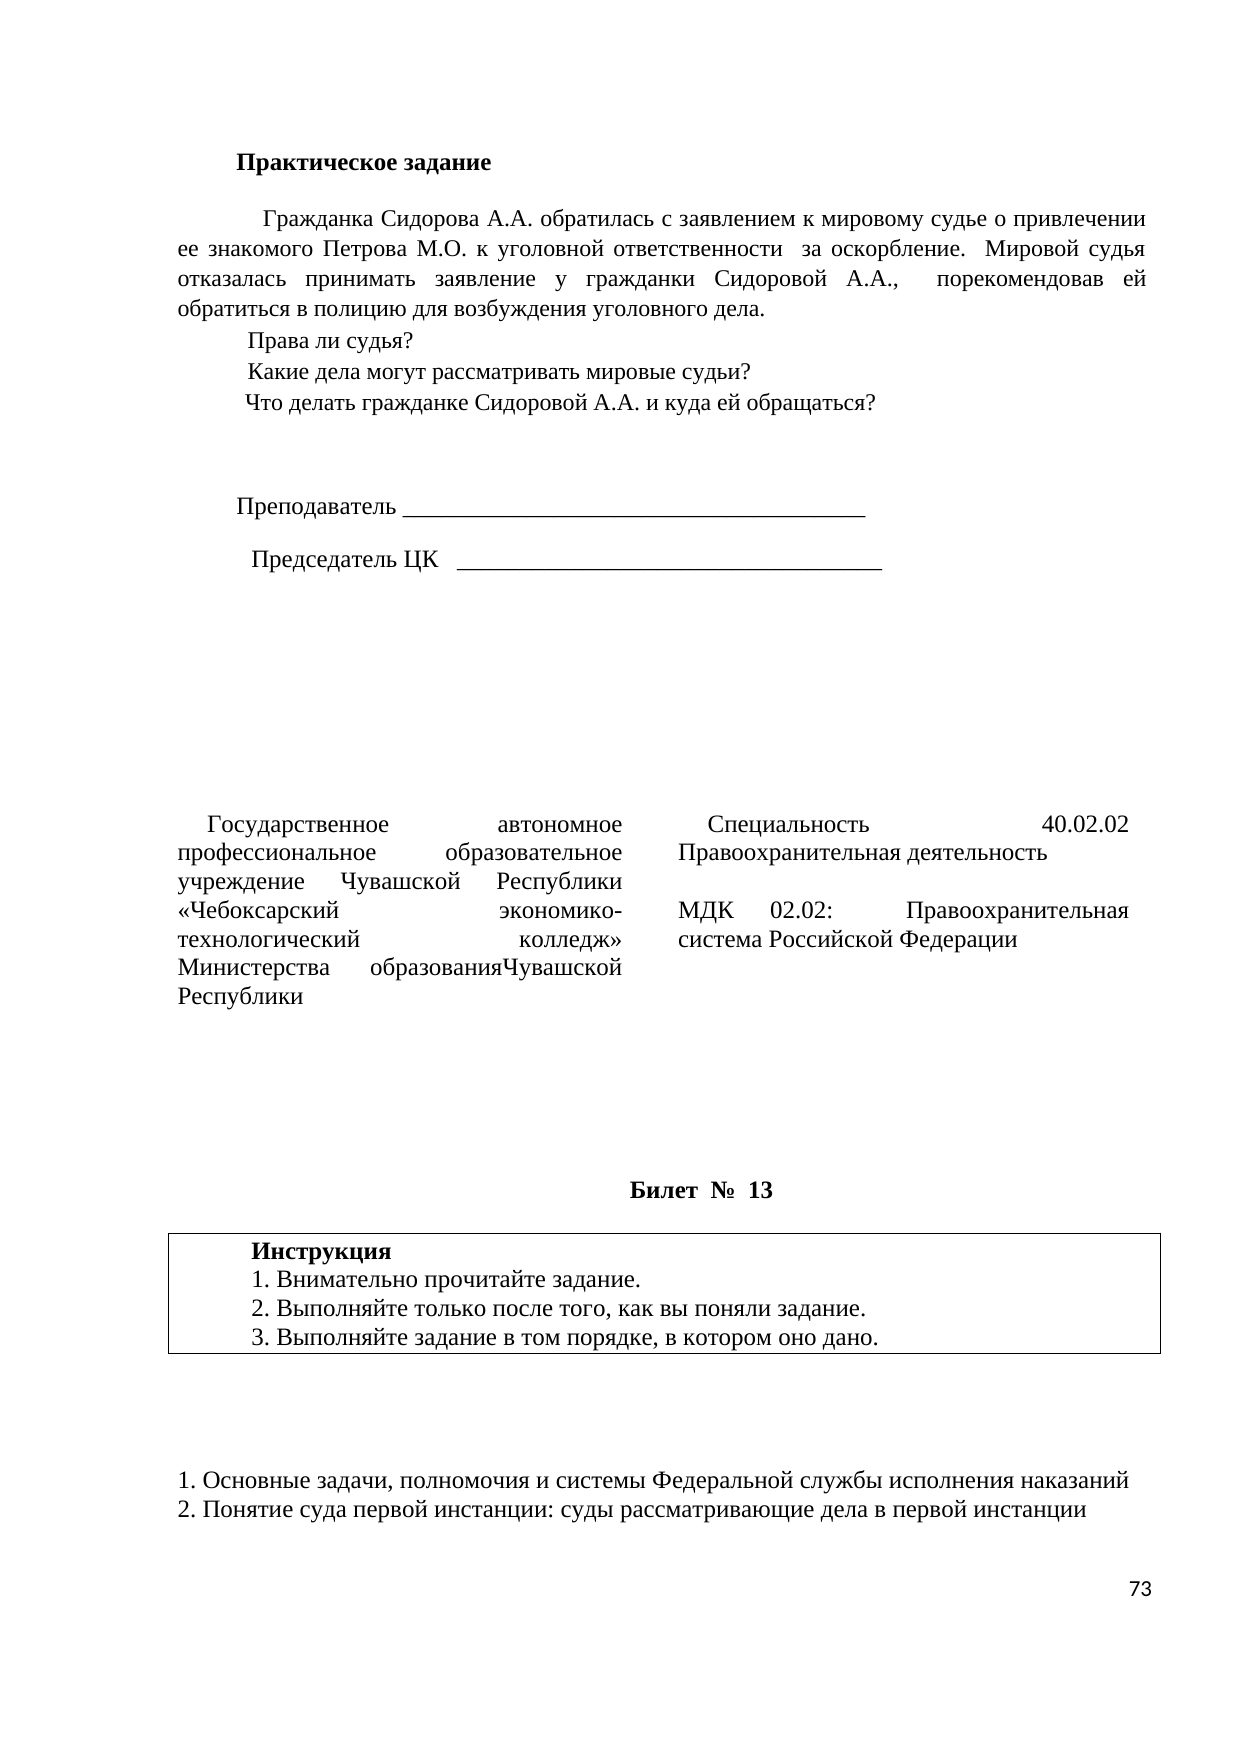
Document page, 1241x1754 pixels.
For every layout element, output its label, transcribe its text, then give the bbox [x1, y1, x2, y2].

text 3. Выполняйте задание в том порядке, в котором оно дано. [169, 1319, 1160, 1353]
text Гражданка Сидорова А.А. обратилась с заявлением к мировому судье о привлечении ее знакомого Петрова М.О. к уголовной ответственности за оскорбление. Мировой судья отказалась принимать заявление у гражданки Сидоровой А.А., порекомендовав ей обратиться в полицию для возбуждения уголовного дела. [177, 204, 1147, 322]
text Практическое задание [177, 147, 1152, 176]
text Председатель ЦК __________________________________ [177, 544, 1152, 573]
text 1. Внимательно прочитайте задание. [177, 1264, 1152, 1293]
text Преподаватель _____________________________________ [177, 491, 1152, 519]
text Что делать гражданке Сидоровой А.А. и куда ей обращаться? [176, 388, 1147, 416]
text 1. Основные задачи, полномочия и системы Федеральной службы исполнения наказаний [177, 1465, 1152, 1494]
text Билет № 13 [177, 1175, 1152, 1204]
text Права ли судья? [229, 326, 1147, 353]
text 2. Выполняйте только после того, как вы поняли задание. [177, 1293, 1152, 1319]
text 2. Понятие суда первой инстанции: суды рассматривающие дела в первой инстанции [177, 1494, 1152, 1523]
text Какие дела могут рассматривать мировые судьи? [229, 357, 1147, 384]
table_header Государственное автономное профессиональное образовательное учреждение Чувашской Республики «Чебоксарский экономико-технологический колледж» Министерства образованияЧувашской Республики [166, 809, 667, 1010]
table_header Специальность 40.02.02 Правоохранительная деятельность МДК 02.02: Правоохранительная система Российской Федерации [667, 809, 1140, 1010]
text Инструкция [169, 1234, 1160, 1264]
